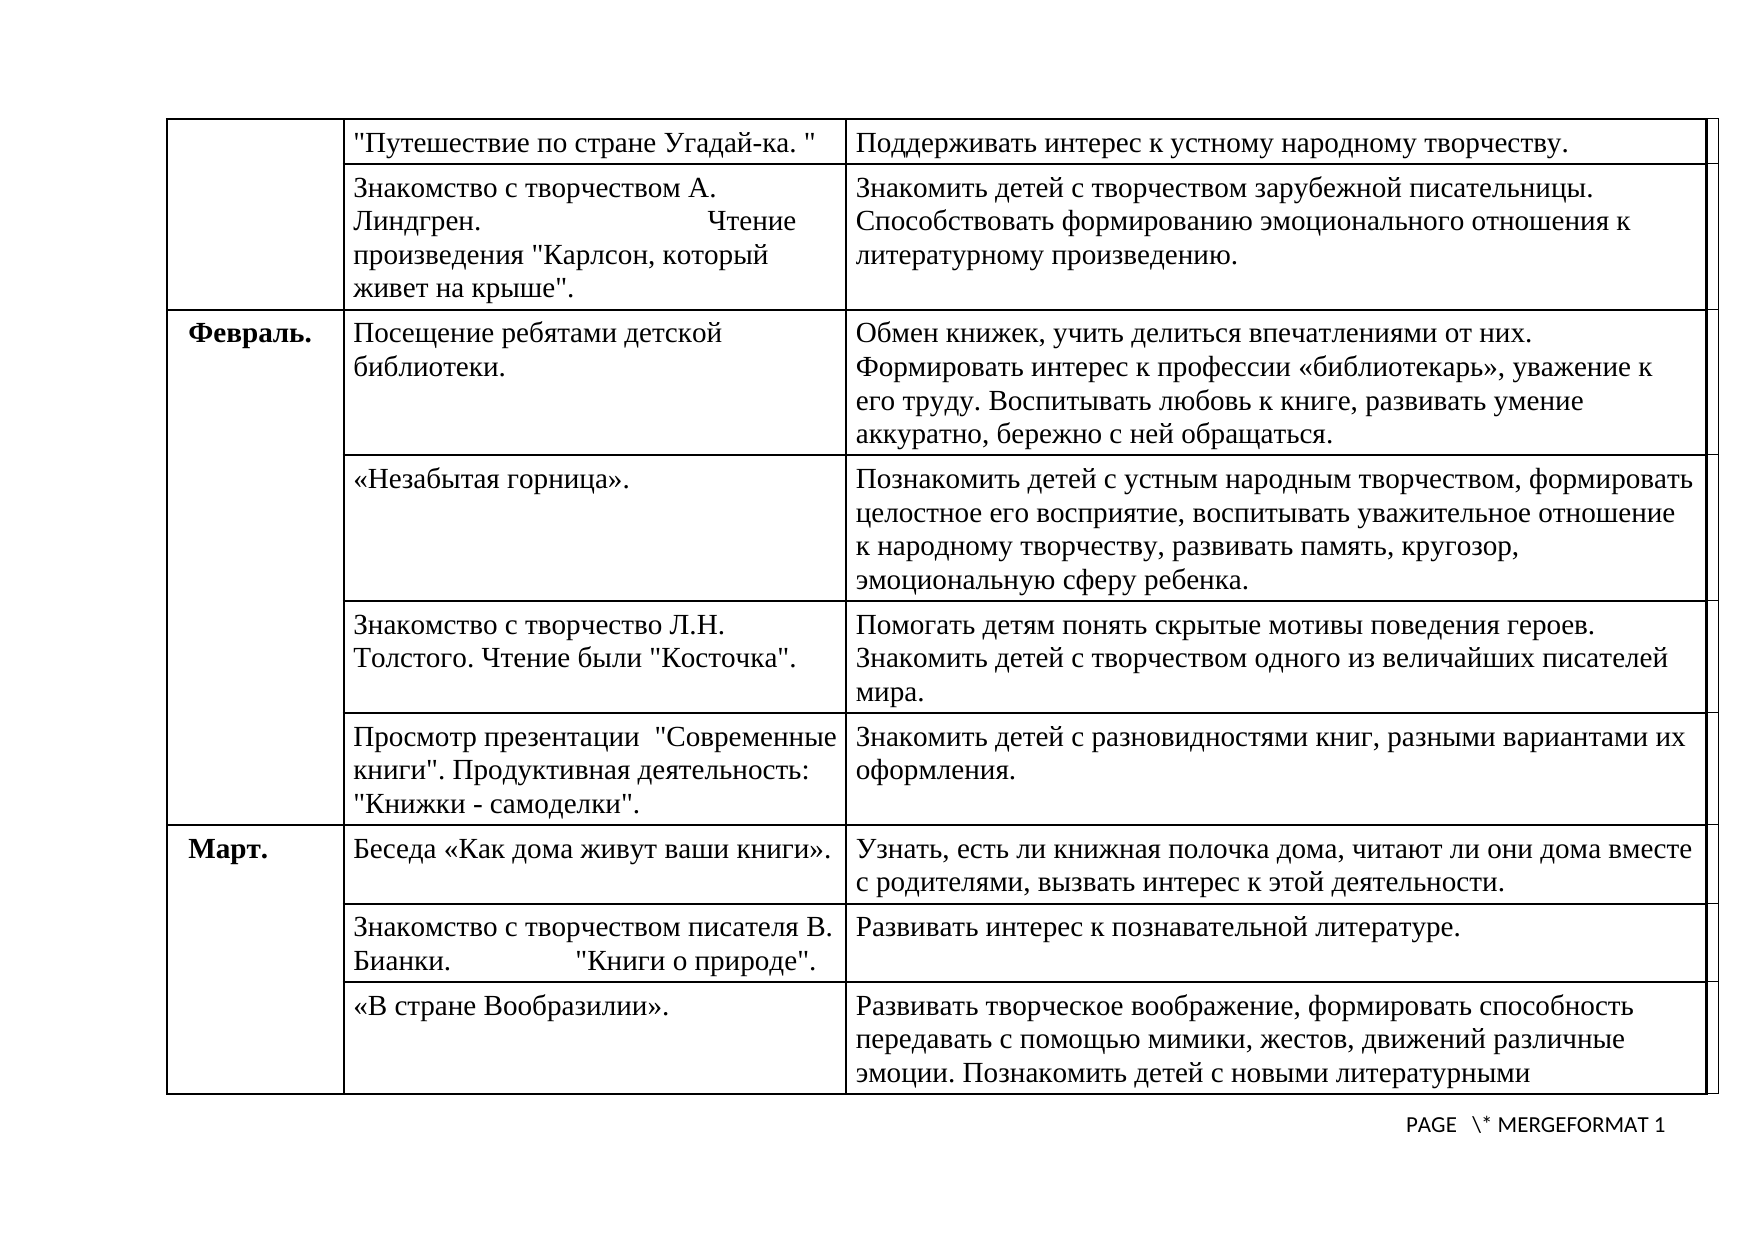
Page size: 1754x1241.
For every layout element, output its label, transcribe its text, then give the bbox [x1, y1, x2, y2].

table_cell Узнать, есть ли книжная полочка дома, читают ли они дома вместе с родителями, вызвать интерес к этой деятельности. [847, 826, 1705, 903]
table_cell [1708, 164, 1718, 309]
table_cell [1708, 455, 1718, 600]
table_cell [1708, 119, 1718, 163]
table_cell [1708, 825, 1718, 903]
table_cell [847, 983, 1705, 1093]
table_cell Познакомить детей с устным народным творчеством, формировать целостное его восприятие, воспитывать уважительное отношение к народному творчеству, развивать память, кругозор, эмоциональную сферу ребенка. [847, 456, 1705, 600]
table_cell [1708, 310, 1718, 454]
table_cell Март. [168, 826, 343, 1093]
table_cell «Незабытая горница». [345, 456, 845, 600]
table_cell "Путешествие по стране Угадай-ка. " [345, 120, 845, 163]
table_cell Помогать детям понять скрытые мотивы поведения героев. Знакомить детей с творчеством одного из величайших писателей мира. [847, 602, 1705, 712]
table_cell Знакомство с творчеством А. Линдгрен. Чтение произведения "Карлсон, который живет на крыше". [345, 165, 845, 309]
table_cell Знакомство с творчество Л.Н. Толстого. Чтение были "Косточка". [345, 602, 845, 712]
table_cell Развивать интерес к познавательной литературе. [847, 905, 1705, 981]
table_cell [1708, 904, 1718, 981]
table_cell Знакомить детей с разновидностями книг, разными вариантами их оформления. [847, 714, 1705, 824]
table_cell Посещение ребятами детской библиотеки. [345, 311, 845, 454]
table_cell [345, 983, 845, 1093]
table_cell Обмен книжек, учить делиться впечатлениями от них. Формировать интерес к профессии «библиотекарь», уважение к его труду. Воспитывать любовь к книге, развивать умение аккуратно, бережно с ней обращаться. [847, 311, 1705, 454]
table_cell Февраль. [168, 311, 343, 824]
table_cell [1708, 982, 1718, 1093]
table_cell Беседа «Как дома живут ваши книги». [345, 826, 845, 903]
table_cell Знакомство с творчеством писателя В. Бианки. "Книги о природе". [345, 905, 845, 981]
table_cell [1708, 713, 1718, 824]
table_cell Поддерживать интерес к устному народному творчеству. [847, 120, 1705, 163]
table_cell Просмотр презентации "Современные книги". Продуктивная деятельность: "Книжки - самоделки". [345, 714, 845, 824]
table_cell [1708, 601, 1718, 712]
table_cell Знакомить детей с творчеством зарубежной писательницы. Способствовать формированию эмоционального отношения к литературному произведению. [847, 165, 1705, 309]
